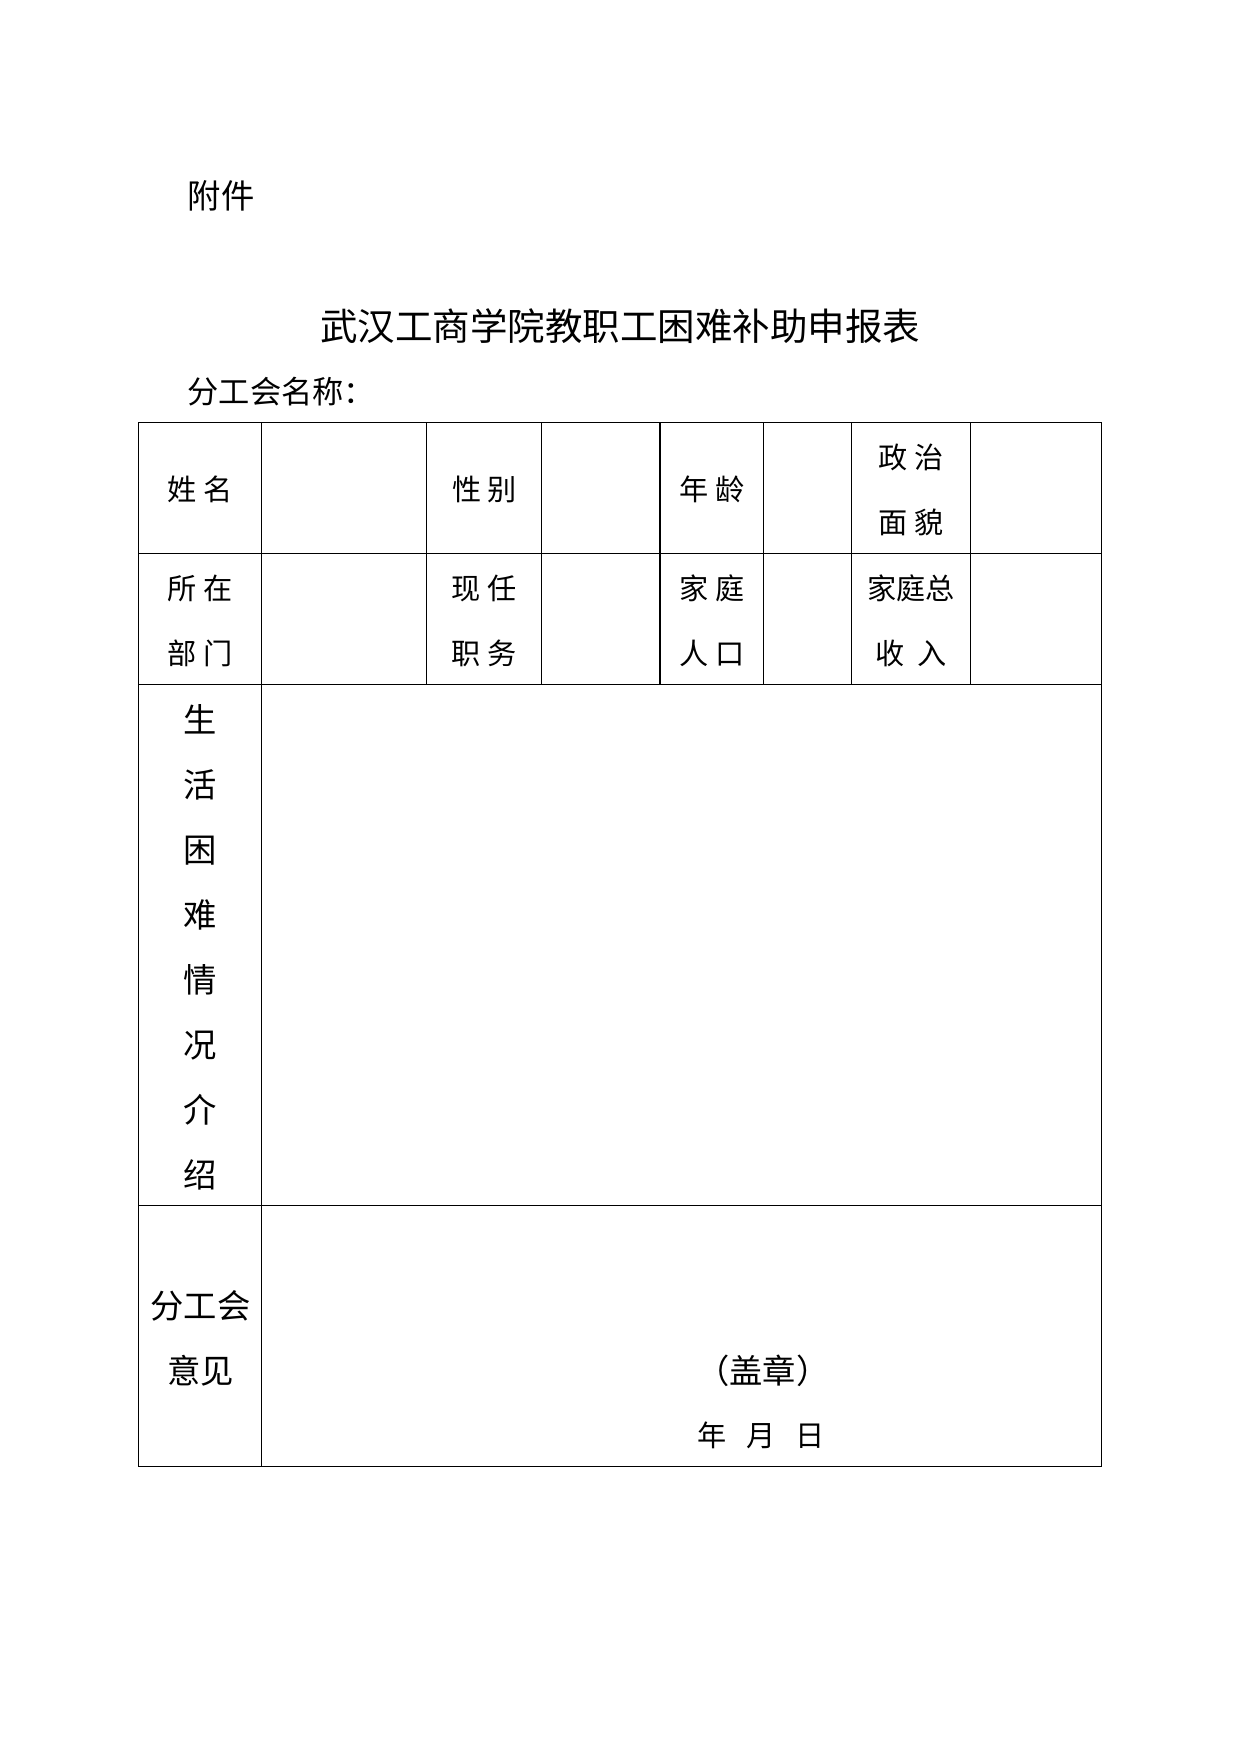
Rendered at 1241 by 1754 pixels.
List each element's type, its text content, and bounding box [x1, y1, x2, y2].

table_cell [262, 685, 1101, 1205]
table_cell 生 活 困 难 情 况 介 绍 [139, 685, 261, 1205]
table_header 政 治 面 貌 [852, 423, 970, 553]
table_cell [764, 554, 851, 684]
table_cell 所 在 部 门 [139, 554, 261, 684]
table_cell 家庭总收 入 [852, 554, 970, 684]
table_header [971, 423, 1101, 553]
table_cell [971, 554, 1101, 684]
table_header 年 龄 [661, 423, 763, 553]
text 分工会名称： [187, 357, 1053, 422]
table_cell 分工会 意见 [139, 1206, 261, 1466]
table_cell 现 任 职 务 [427, 554, 541, 684]
text 附件 [187, 162, 1053, 227]
table_header [764, 423, 851, 553]
table_cell 家 庭 人 口 [661, 554, 763, 684]
table_cell [542, 554, 659, 684]
table_cell （盖章） 年 月 日 [262, 1206, 1101, 1466]
table_header 姓 名 [139, 423, 261, 553]
table_cell [262, 554, 426, 684]
table_header [262, 423, 426, 553]
text 武汉工商学院教职工困难补助申报表 [187, 292, 1053, 357]
table_header 性 别 [427, 423, 541, 553]
table_header [542, 423, 659, 553]
